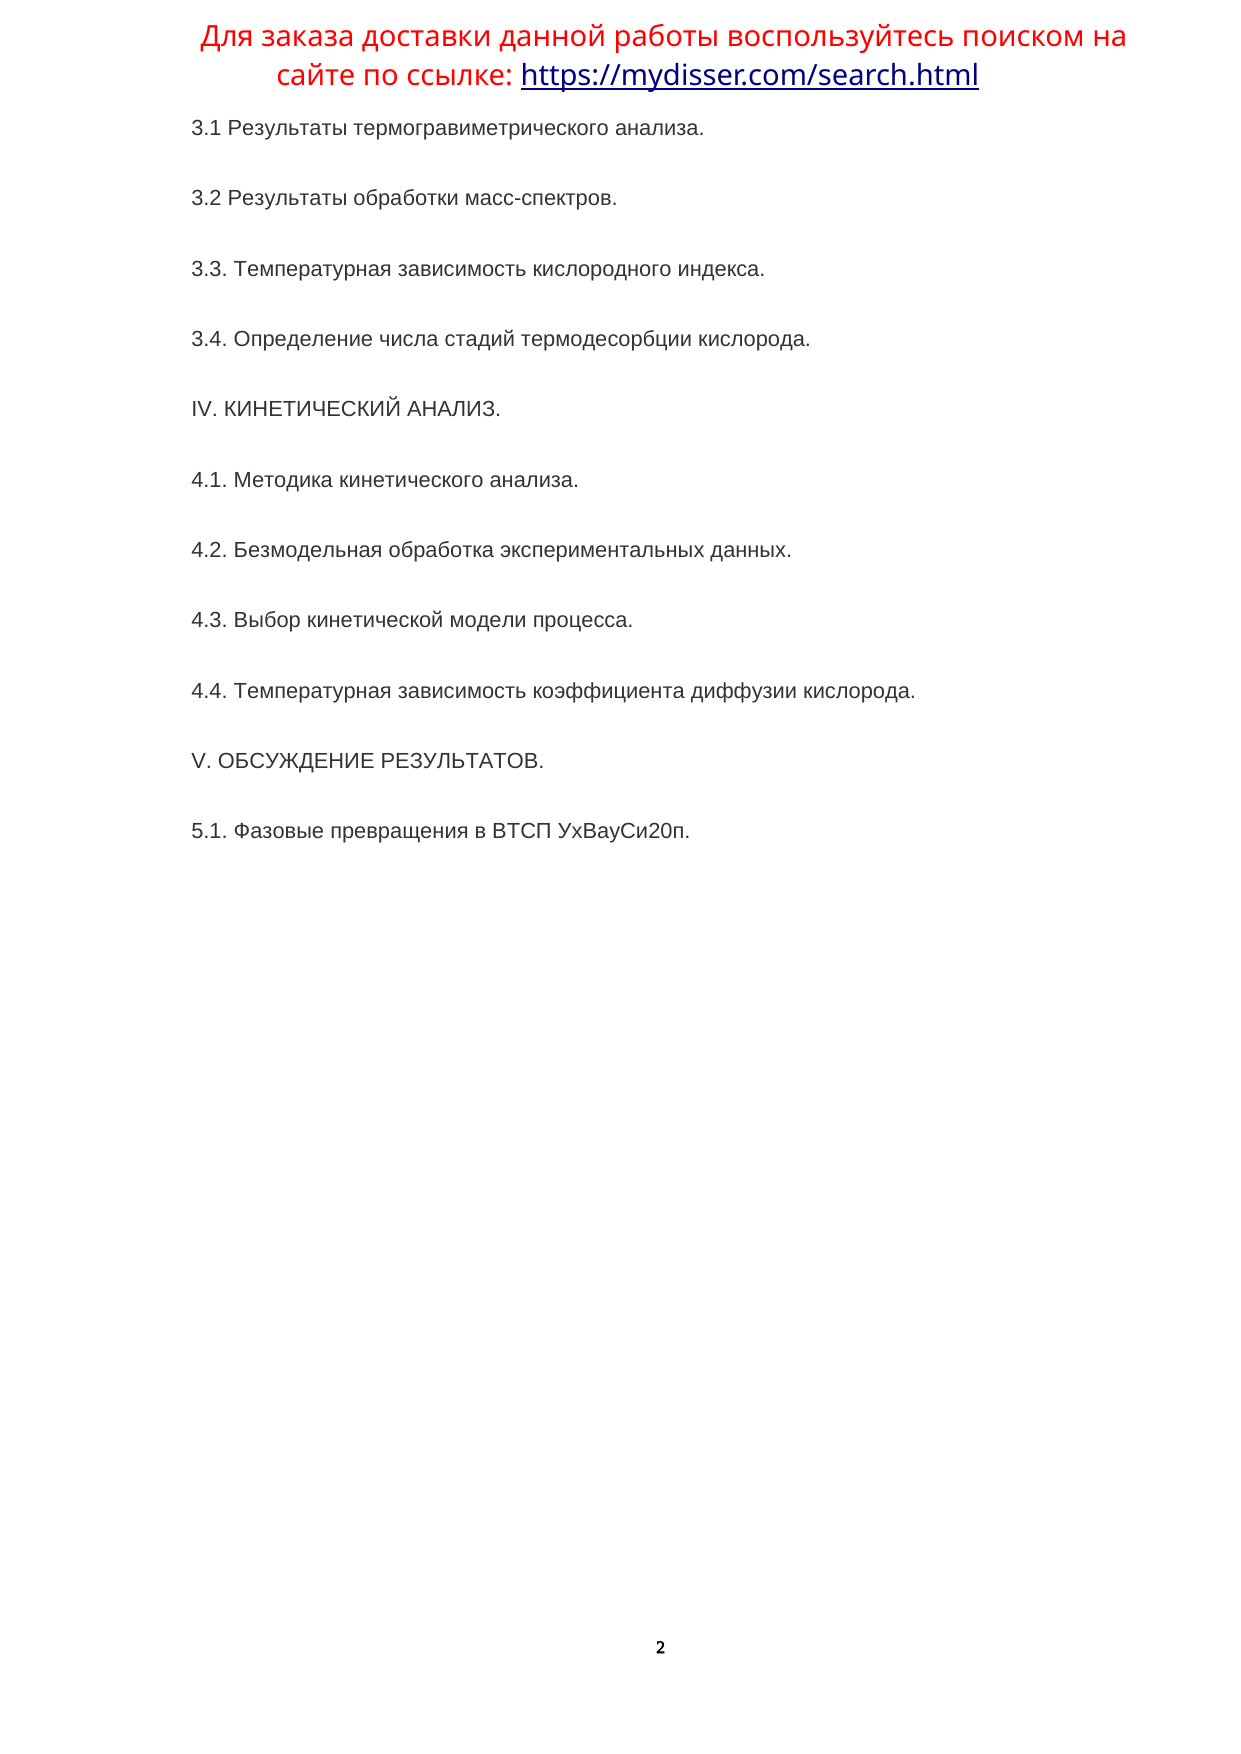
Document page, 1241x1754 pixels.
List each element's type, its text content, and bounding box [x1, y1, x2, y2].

text 3.2 Результаты обработки масс-спектров. [103, 185, 1152, 211]
text 4.3. Выбор кинетической модели процесса. [103, 607, 1152, 632]
text 4.2. Безмодельная обработка экспериментальных данных. [103, 537, 1152, 562]
text 4.4. Температурная зависимость коэффициента диффузии кислорода. [103, 677, 1152, 703]
text 3.1 Результаты термогравиметрического анализа. [103, 115, 1152, 140]
text IV. КИНЕТИЧЕСКИЙ АНАЛИЗ. [103, 396, 1152, 421]
text 3.3. Температурная зависимость кислородного индекса. [103, 256, 1152, 281]
text 3.4. Определение числа стадий термодесорбции кислорода. [103, 326, 1152, 351]
text V. ОБСУЖДЕНИЕ РЕЗУЛЬТАТОВ. [103, 748, 1152, 773]
text 4.1. Методика кинетического анализа. [103, 467, 1152, 492]
text 5.1. Фазовые превращения в ВТСП УхВауСи20п. [103, 818, 1152, 843]
